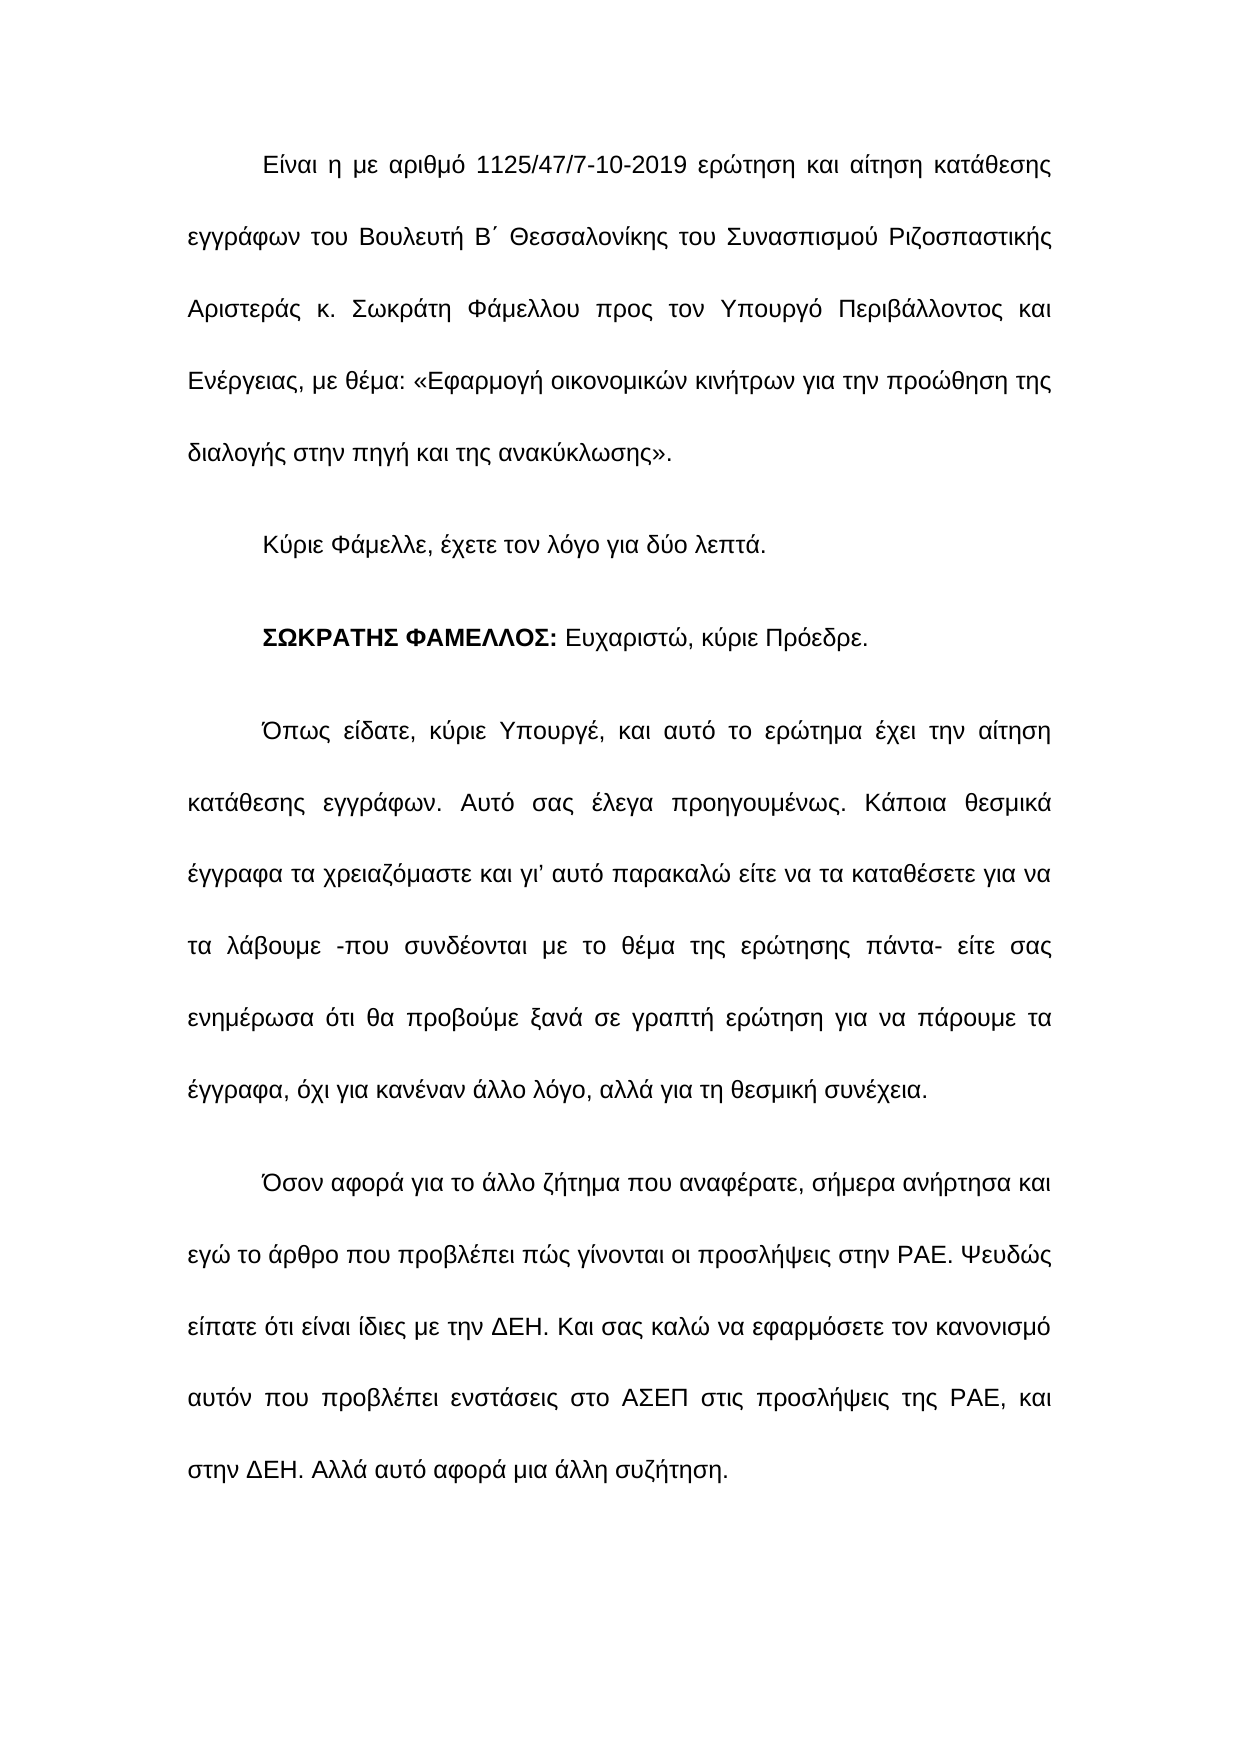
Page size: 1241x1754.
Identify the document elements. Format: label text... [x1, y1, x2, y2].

text Κύριε Φάμελλε, έχετε τον λόγο για δύο λεπτά. [187, 530, 1053, 559]
text Όσον αφορά για το άλλο ζήτημα που αναφέρατε, σήμερα ανήρτησα και εγώ το άρθρο που προβλέπει πώς γίνονται οι προσλήψεις στην ΡΑΕ. Ψευδώς είπατε ότι είναι ίδιες με την ΔΕΗ. Και σας καλώ να εφαρμόσετε τον κανονισμό αυτόν που προβλέπει ενστάσεις στο ΑΣΕΠ στις προσλήψεις της ΡΑΕ, και στην ΔΕΗ. Αλλά αυτό αφορά μια άλλη συζήτηση. [187, 1168, 1053, 1484]
text Όπως είδατε, κύριε Υπουργέ, και αυτό το ερώτημα έχει την αίτηση κατάθεσης εγγράφων. Αυτό σας έλεγα προηγουμένως. Κάποια θεσμικά έγγραφα τα χρειαζόμαστε και γι’ αυτό παρακαλώ είτε να τα καταθέσετε για να τα λάβουμε -που συνδέονται με το θέμα της ερώτησης πάντα- είτε σας ενημέρωσα ότι θα προβούμε ξανά σε γραπτή ερώτηση για να πάρουμε τα έγγραφα, όχι για κανέναν άλλο λόγο, αλλά για τη θεσμική συνέχεια. [187, 716, 1053, 1104]
text Είναι η με αριθμό 1125/47/7-10-2019 ερώτηση και αίτηση κατάθεσης εγγράφων του Βουλευτή Β΄ Θεσσαλονίκης του Συνασπισμού Ριζοσπαστικής Αριστεράς κ. Σωκράτη Φάμελλου προς τον Υπουργό Περιβάλλοντος και Ενέργειας, με θέμα: «Εφαρμογή οικονομικών κινήτρων για την προώθηση της διαλογής στην πηγή και της ανακύκλωσης». [187, 150, 1053, 466]
text ΣΩΚΡΑΤΗΣ ΦΑΜΕΛΛΟΣ: Ευχαριστώ, κύριε Πρόεδρε. [187, 623, 1053, 652]
